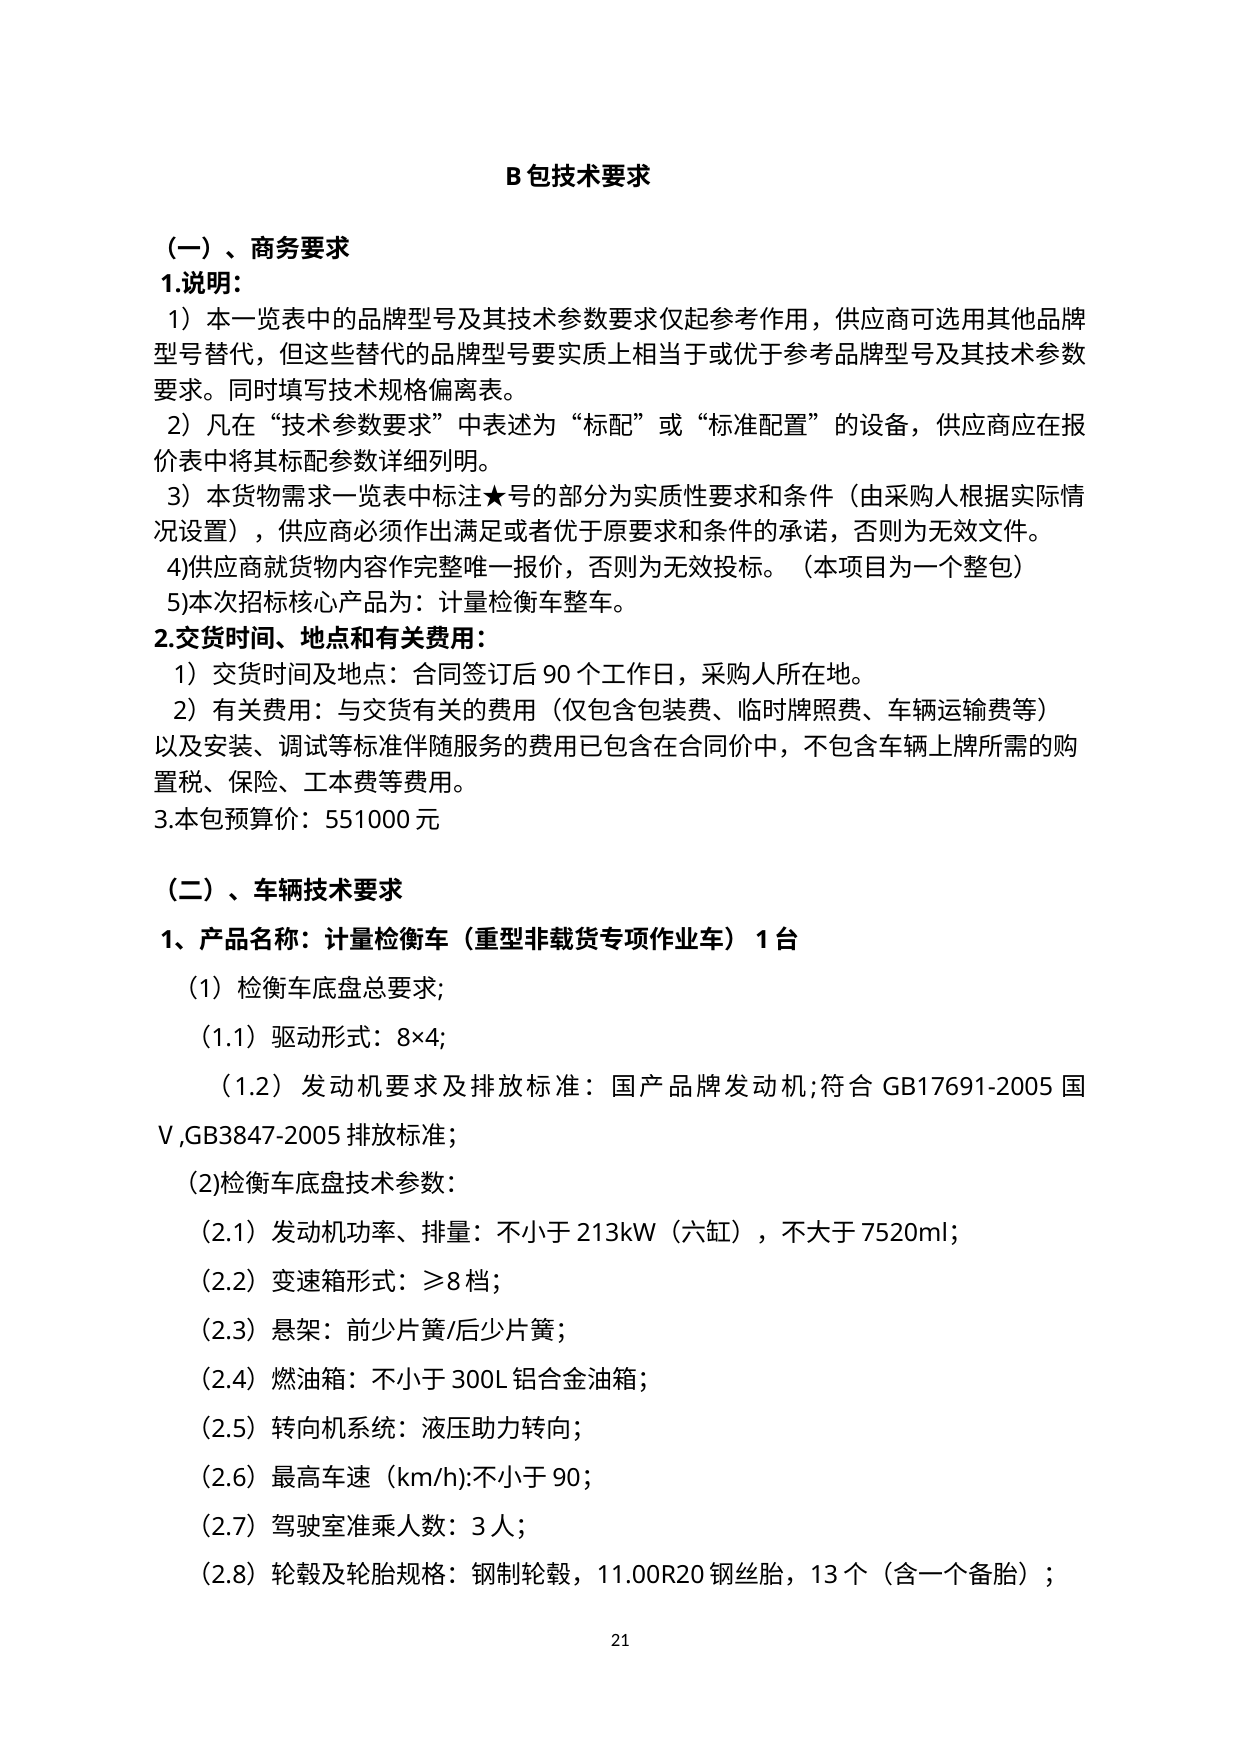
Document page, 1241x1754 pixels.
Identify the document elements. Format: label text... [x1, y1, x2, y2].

text （二）、车辆技术要求 [153, 871, 1087, 907]
text （2.7）驾驶室准乘人数：3人； [153, 1506, 1087, 1542]
text 1）交货时间及地点：合同签订后90个工作日，采购人所在地。 [153, 654, 1087, 690]
text （1.2）发动机要求及排放标准：国产品牌发动机;符合GB17691-2005国Ⅴ,GB3847-2005排放标准； [153, 1066, 1087, 1151]
text 2）有关费用：与交货有关的费用（仅包含包装费、临时牌照费、车辆运输费等）以及安装、调试等标准伴随服务的费用已包含在合同价中，不包含车辆上牌所需的购置税、保险、工本费等费用。 [153, 690, 1087, 799]
text （1.1）驱动形式：8×4; [153, 1017, 1087, 1054]
text 3.本包预算价：551000元 [153, 799, 1087, 835]
text （2.6）最高车速（km/h):不小于90； [153, 1457, 1087, 1493]
list B包技术要求 [153, 150, 1087, 194]
text 2.交货时间、地点和有关费用： [153, 619, 1087, 654]
text 1、产品名称：计量检衡车（重型非载货专项作业车） 1台 [153, 920, 1087, 956]
text （一）、商务要求 [153, 229, 1087, 264]
text 1）本一览表中的品牌型号及其技术参数要求仅起参考作用，供应商可选用其他品牌型号替代，但这些替代的品牌型号要实质上相当于或优于参考品牌型号及其技术参数要求。同时填写技术规格偏离表。 [153, 300, 1087, 406]
text （2.8）轮毂及轮胎规格：钢制轮毂，11.00R20钢丝胎，13个（含一个备胎）； [153, 1555, 1087, 1591]
text （2.1）发动机功率、排量：不小于213kW（六缸），不大于7520ml； [153, 1213, 1087, 1249]
text 4)供应商就货物内容作完整唯一报价，否则为无效投标。（本项目为一个整包） [153, 548, 1087, 583]
text 2）凡在“技术参数要求”中表述为“标配”或“标准配置”的设备，供应商应在报价表中将其标配参数详细列明。 [153, 406, 1087, 477]
text （2.3）悬架：前少片簧/后少片簧； [153, 1311, 1087, 1347]
text 3）本货物需求一览表中标注★号的部分为实质性要求和条件（由采购人根据实际情况设置），供应商必须作出满足或者优于原要求和条件的承诺，否则为无效文件。 [153, 477, 1087, 548]
text （2.5）转向机系统：液压助力转向； [153, 1408, 1087, 1444]
text （2.2）变速箱形式：≥8档； [153, 1262, 1087, 1298]
text （2.4）燃油箱：不小于300L铝合金油箱； [153, 1359, 1087, 1396]
text （1）检衡车底盘总要求; [153, 968, 1087, 1005]
text （2)检衡车底盘技术参数： [153, 1164, 1087, 1200]
text 5)本次招标核心产品为：计量检衡车整车。 [153, 583, 1087, 619]
text 1.说明： [153, 264, 1087, 300]
